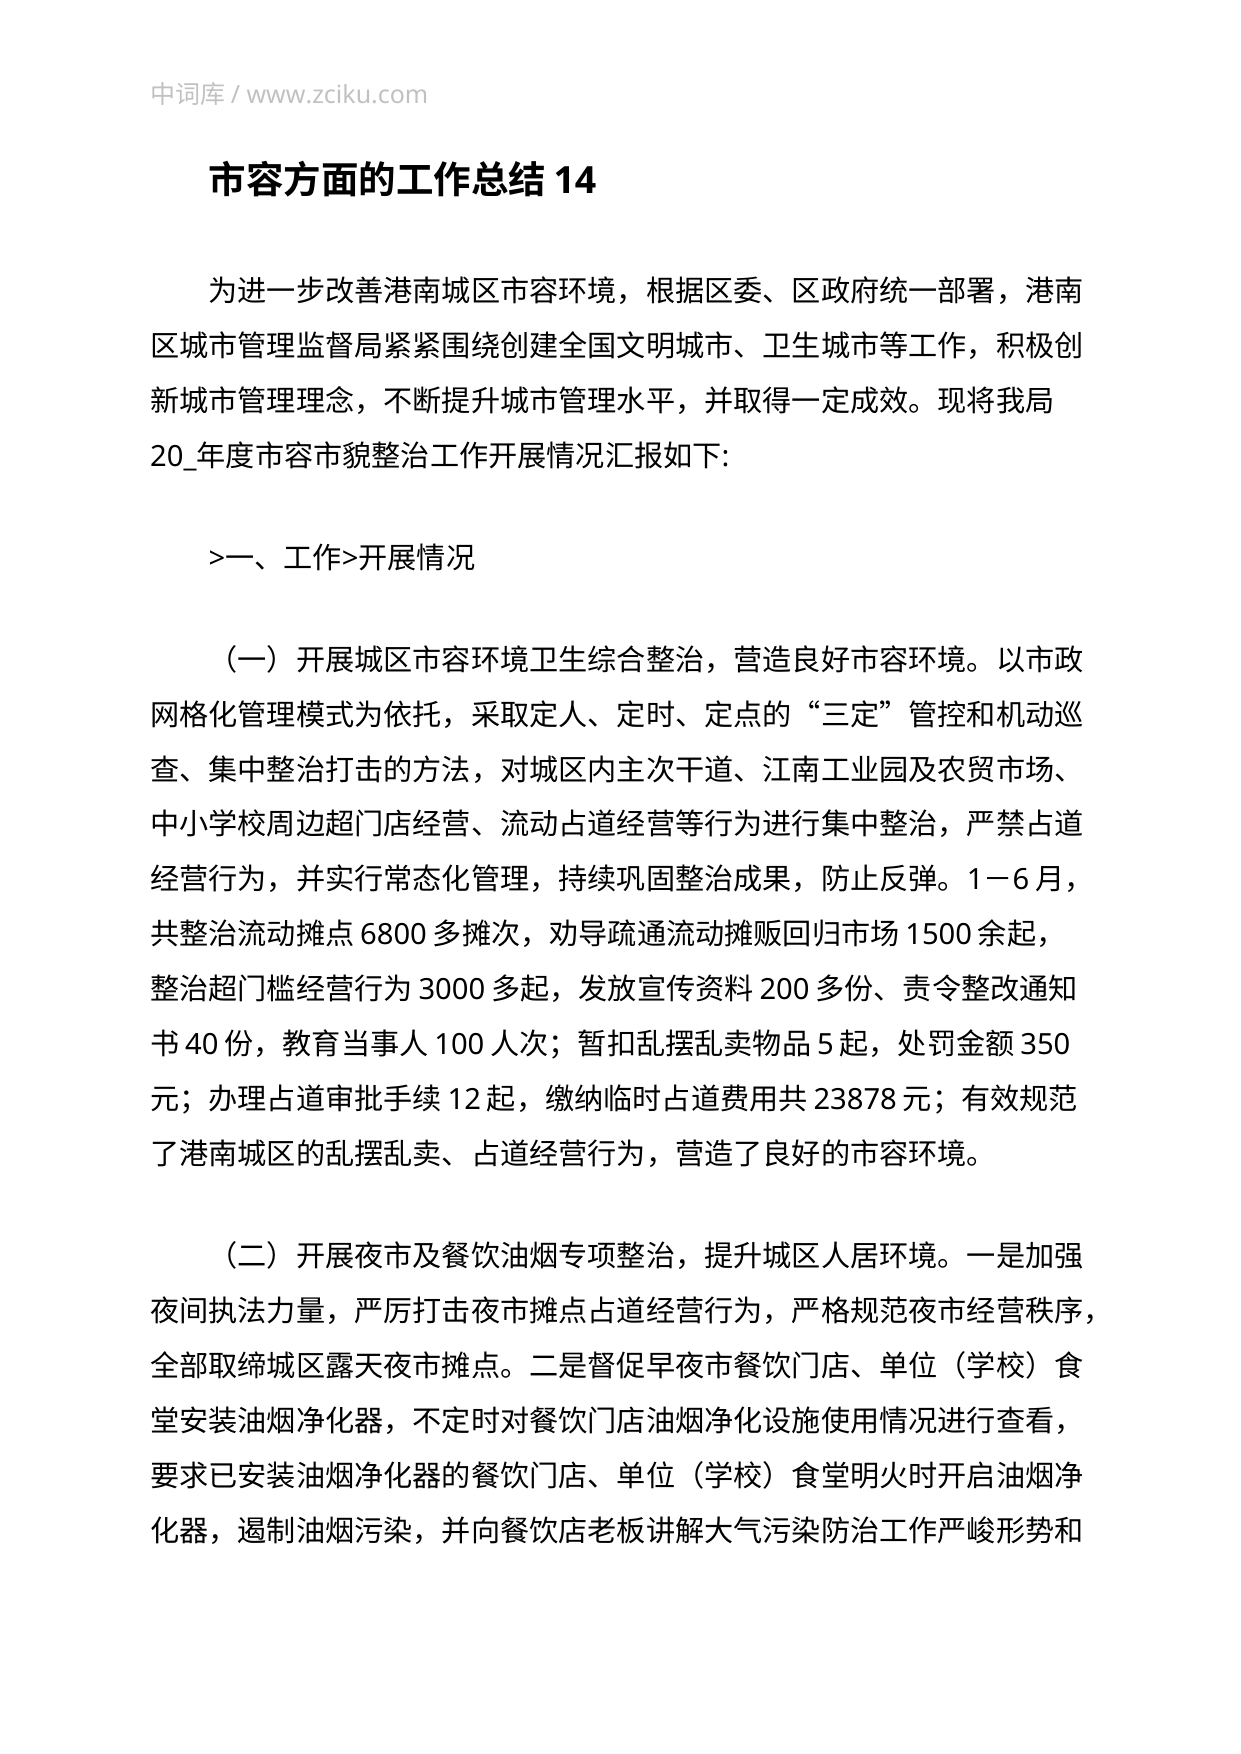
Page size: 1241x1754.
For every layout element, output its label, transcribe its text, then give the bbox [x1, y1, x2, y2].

text （一）开展城区市容环境卫生综合整治，营造良好市容环境。以市政网格化管理模式为依托，采取定人、定时、定点的“三定”管控和机动巡查、集中整治打击的方法，对城区内主次干道、江南工业园及农贸市场、中小学校周边超门店经营、流动占道经营等行为进行集中整治，严禁占道经营行为，并实行常态化管理，持续巩固整治成果，防止反弹。1－6月，共整治流动摊点6800多摊次，劝导疏通流动摊贩回归市场1500余起，整治超门槛经营行为3000多起，发放宣传资料200多份、责令整改通知书40份，教育当事人100人次；暂扣乱摆乱卖物品5起，处罚金额350元；办理占道审批手续12起，缴纳临时占道费用共23878元；有效规范了港南城区的乱摆乱卖、占道经营行为，营造了良好的市容环境。 [150, 636, 1090, 1173]
text >一、工作>开展情况 [150, 534, 1090, 577]
text 市容方面的工作总结14 [150, 150, 1090, 204]
text 为进一步改善港南城区市容环境，根据区委、区政府统一部署，港南区城市管理监督局紧紧围绕创建全国文明城市、卫生城市等工作，积极创新城市管理理念，不断提升城市管理水平，并取得一定成效。现将我局20_年度市容市貌整治工作开展情况汇报如下: [150, 268, 1090, 475]
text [150, 1233, 1090, 1549]
